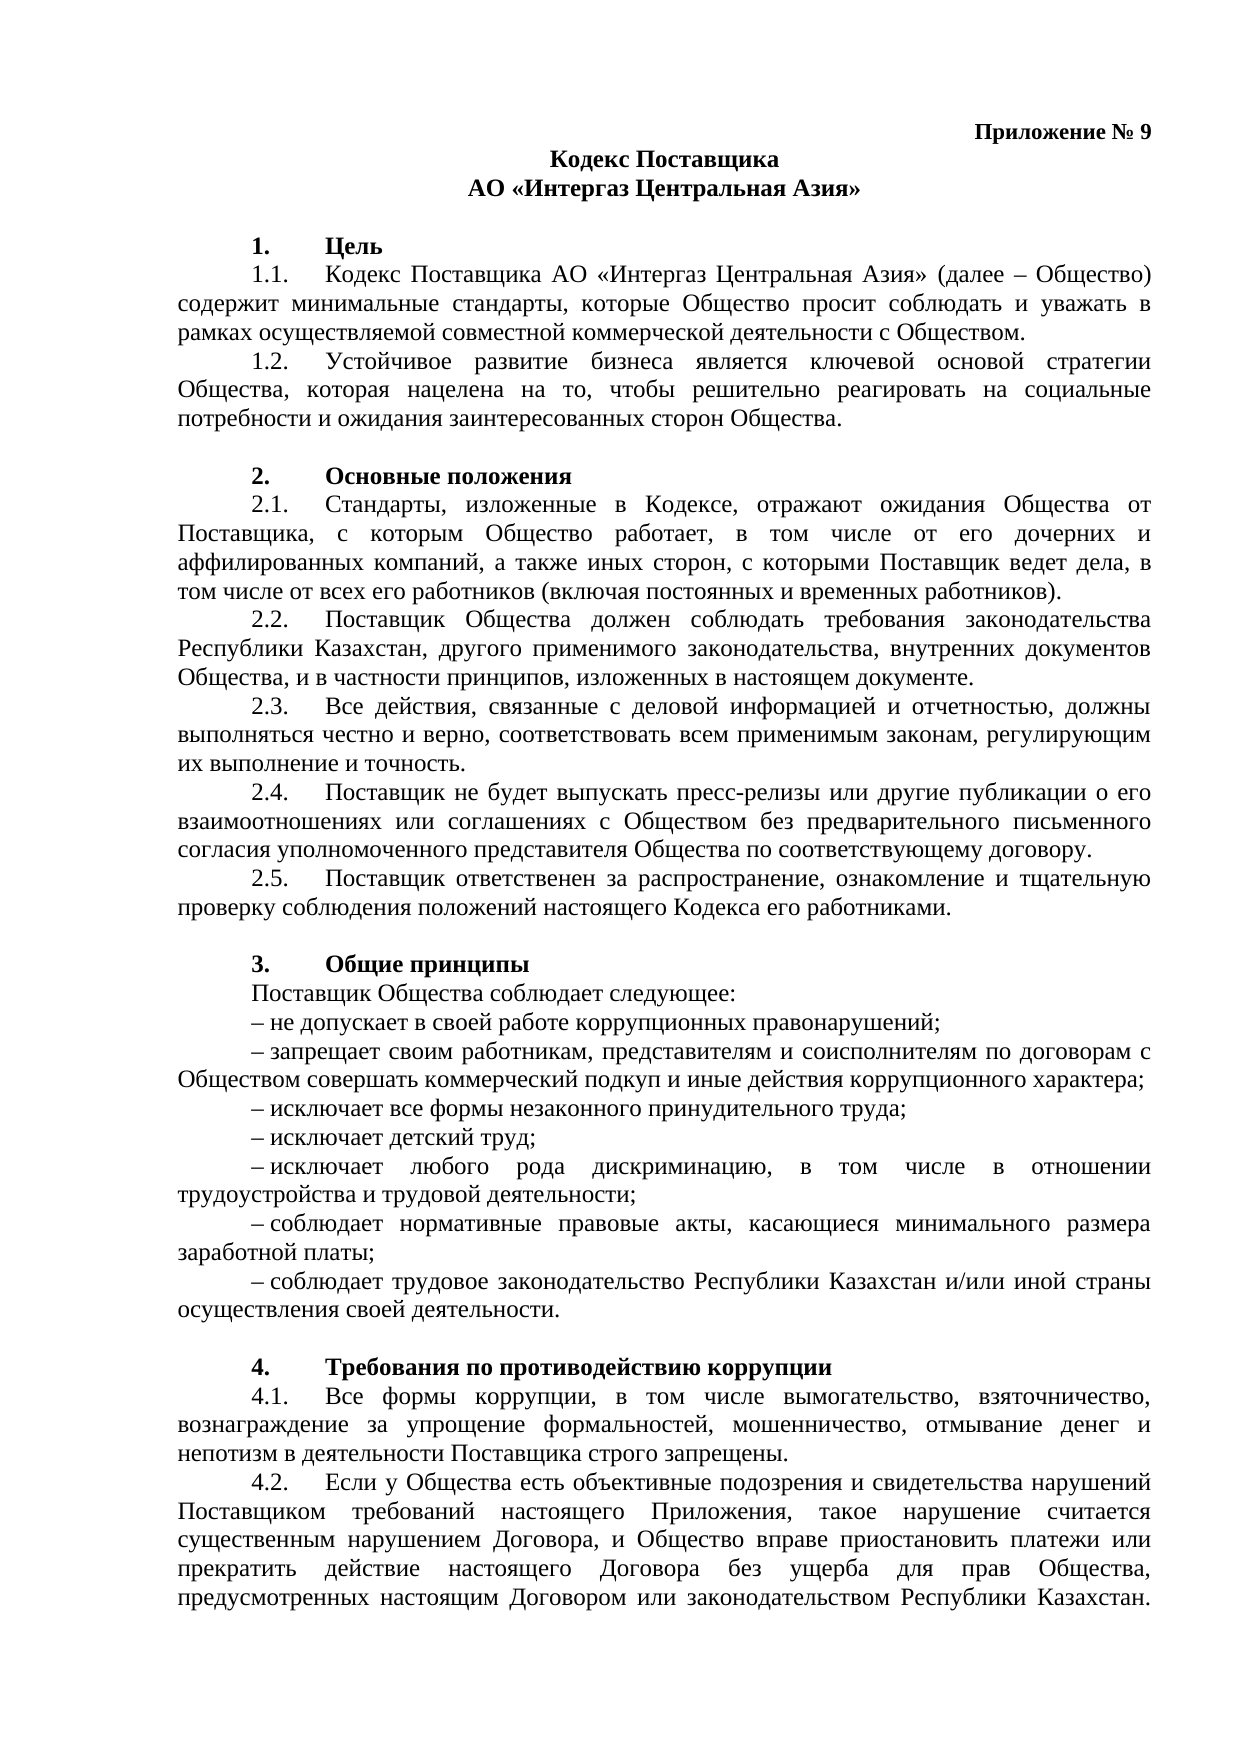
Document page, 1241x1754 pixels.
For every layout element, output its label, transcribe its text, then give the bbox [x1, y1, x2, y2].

list Поставщик Общества должен соблюдать требования законодательства Республики Казахстан, другого применимого законодательства, внутренних документов Общества, и в частности принципов, изложенных в настоящем документе. [177, 604, 1152, 691]
text – исключает любого рода дискриминацию, в том числе в отношении трудоустройства и трудовой деятельности; [177, 1151, 1152, 1208]
text – запрещает своим работникам, представителям и соисполнителям по договорам с Обществом совершать коммерческий подкуп и иные действия коррупционного характера; [177, 1036, 1152, 1093]
text Приложение № 9 [177, 118, 1152, 144]
text Кодекс Поставщика [177, 144, 1152, 173]
list Общие принципы [177, 949, 1152, 978]
text – исключает все формы незаконного принудительного труда; [177, 1093, 1152, 1122]
list Основные положения [177, 461, 1152, 489]
text – не допускает в своей работе коррупционных правонарушений; [251, 1007, 1152, 1036]
list Все формы коррупции, в том числе вымогательство, взяточничество, вознаграждение за упрощение формальностей, мошенничество, отмывание денег и непотизм в деятельности Поставщика строго запрещены. [177, 1381, 1152, 1467]
list Требования по противодействию коррупции [177, 1352, 1152, 1381]
list Устойчивое развитие бизнеса является ключевой основой стратегии Общества, которая нацелена на то, чтобы решительно реагировать на социальные потребности и ожидания заинтересованных сторон Общества. [177, 346, 1152, 432]
text – соблюдает трудовое законодательство Республики Казахстан и/или иной страны осуществления своей деятельности. [177, 1266, 1152, 1323]
list Стандарты, изложенные в Кодексе, отражают ожидания Общества от Поставщика, с которым Общество работает, в том числе от его дочерних и аффилированных компаний, а также иных сторон, с которыми Поставщик ведет дела, в том числе от всех его работников (включая постоянных и временных работников). [177, 489, 1152, 604]
list Цель [177, 231, 1152, 259]
text Поставщик Общества соблюдает следующее: [251, 978, 1152, 1007]
list Поставщик не будет выпускать пресс-релизы или другие публикации о его взаимоотношениях или соглашениях с Обществом без предварительного письменного согласия уполномоченного представителя Общества по соответствующему договору. [177, 777, 1152, 863]
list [177, 1467, 1152, 1611]
list Кодекс Поставщика АО «Интергаз Центральная Азия» (далее – Общество) содержит минимальные стандарты, которые Общество просит соблюдать и уважать в рамках осуществляемой совместной коммерческой деятельности с Обществом. [177, 259, 1152, 346]
text – исключает детский труд; [177, 1122, 1152, 1151]
list Все действия, связанные с деловой информацией и отчетностью, должны выполняться честно и верно, соответствовать всем применимым законам, регулирующим их выполнение и точность. [177, 691, 1152, 777]
list Поставщик ответственен за распространение, ознакомление и тщательную проверку соблюдения положений настоящего Кодекса его работниками. [177, 863, 1152, 921]
text – соблюдает нормативные правовые акты, касающиеся минимального размера заработной платы; [177, 1208, 1152, 1266]
text АО «Интергаз Центральная Азия» [177, 173, 1152, 202]
